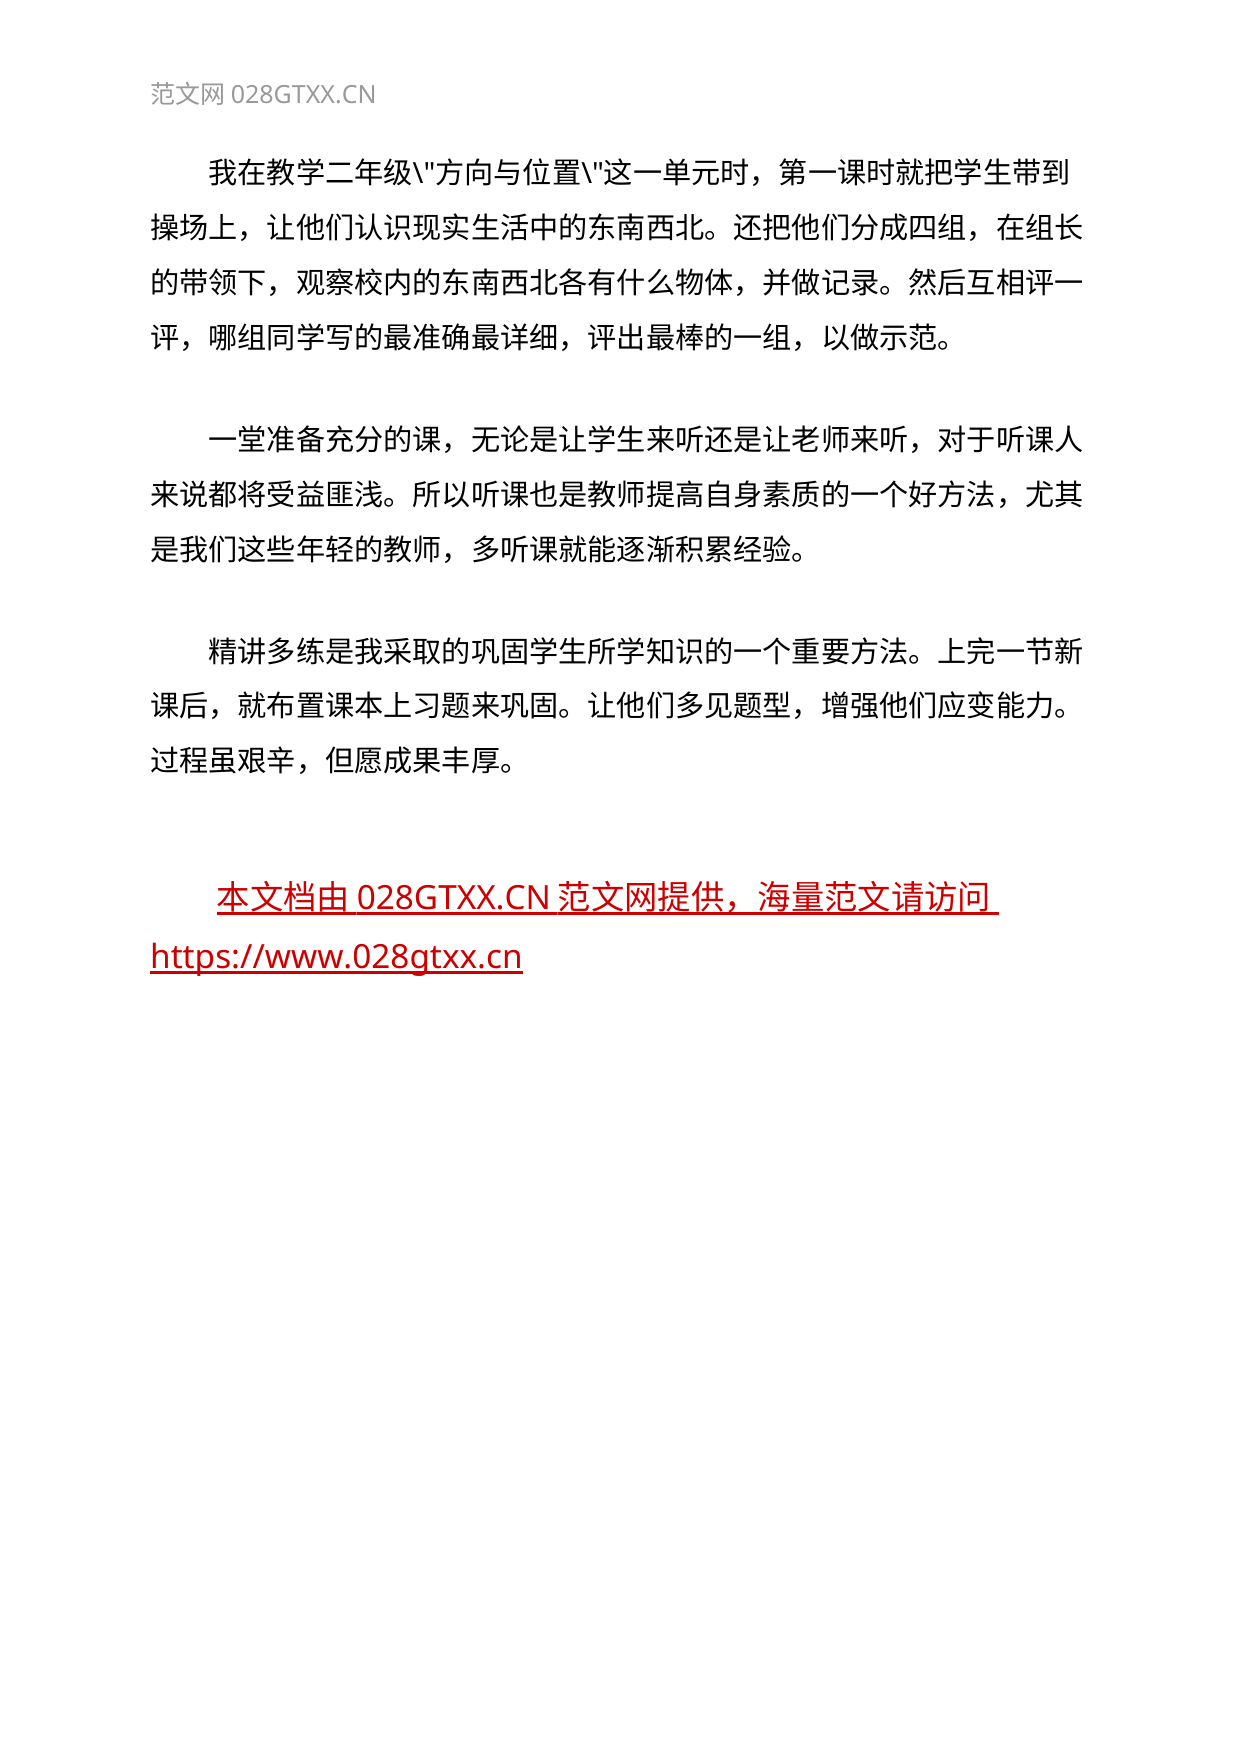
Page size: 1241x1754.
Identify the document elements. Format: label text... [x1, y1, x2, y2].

text 精讲多练是我采取的巩固学生所学知识的一个重要方法。上完一节新课后，就布置课本上习题来巩固。让他们多见题型，增强他们应变能力。过程虽艰辛，但愿成果丰厚。 [150, 628, 1090, 780]
text 一堂准备充分的课，无论是让学生来听还是让老师来听，对于听课人来说都将受益匪浅。所以听课也是教师提高自身素质的一个好方法，尤其是我们这些年轻的教师，多听课就能逐渐积累经验。 [150, 417, 1090, 569]
text 本文档由028GTXX.CN范文网提供，海量范文请访问 https://www.028gtxx.cn [150, 871, 1090, 978]
text 我在教学二年级\"方向与位置\"这一单元时，第一课时就把学生带到操场上，让他们认识现实生活中的东南西北。还把他们分成四组，在组长的带领下，观察校内的东南西北各有什么物体，并做记录。然后互相评一评，哪组同学写的最准确最详细，评出最棒的一组，以做示范。 [150, 150, 1090, 357]
